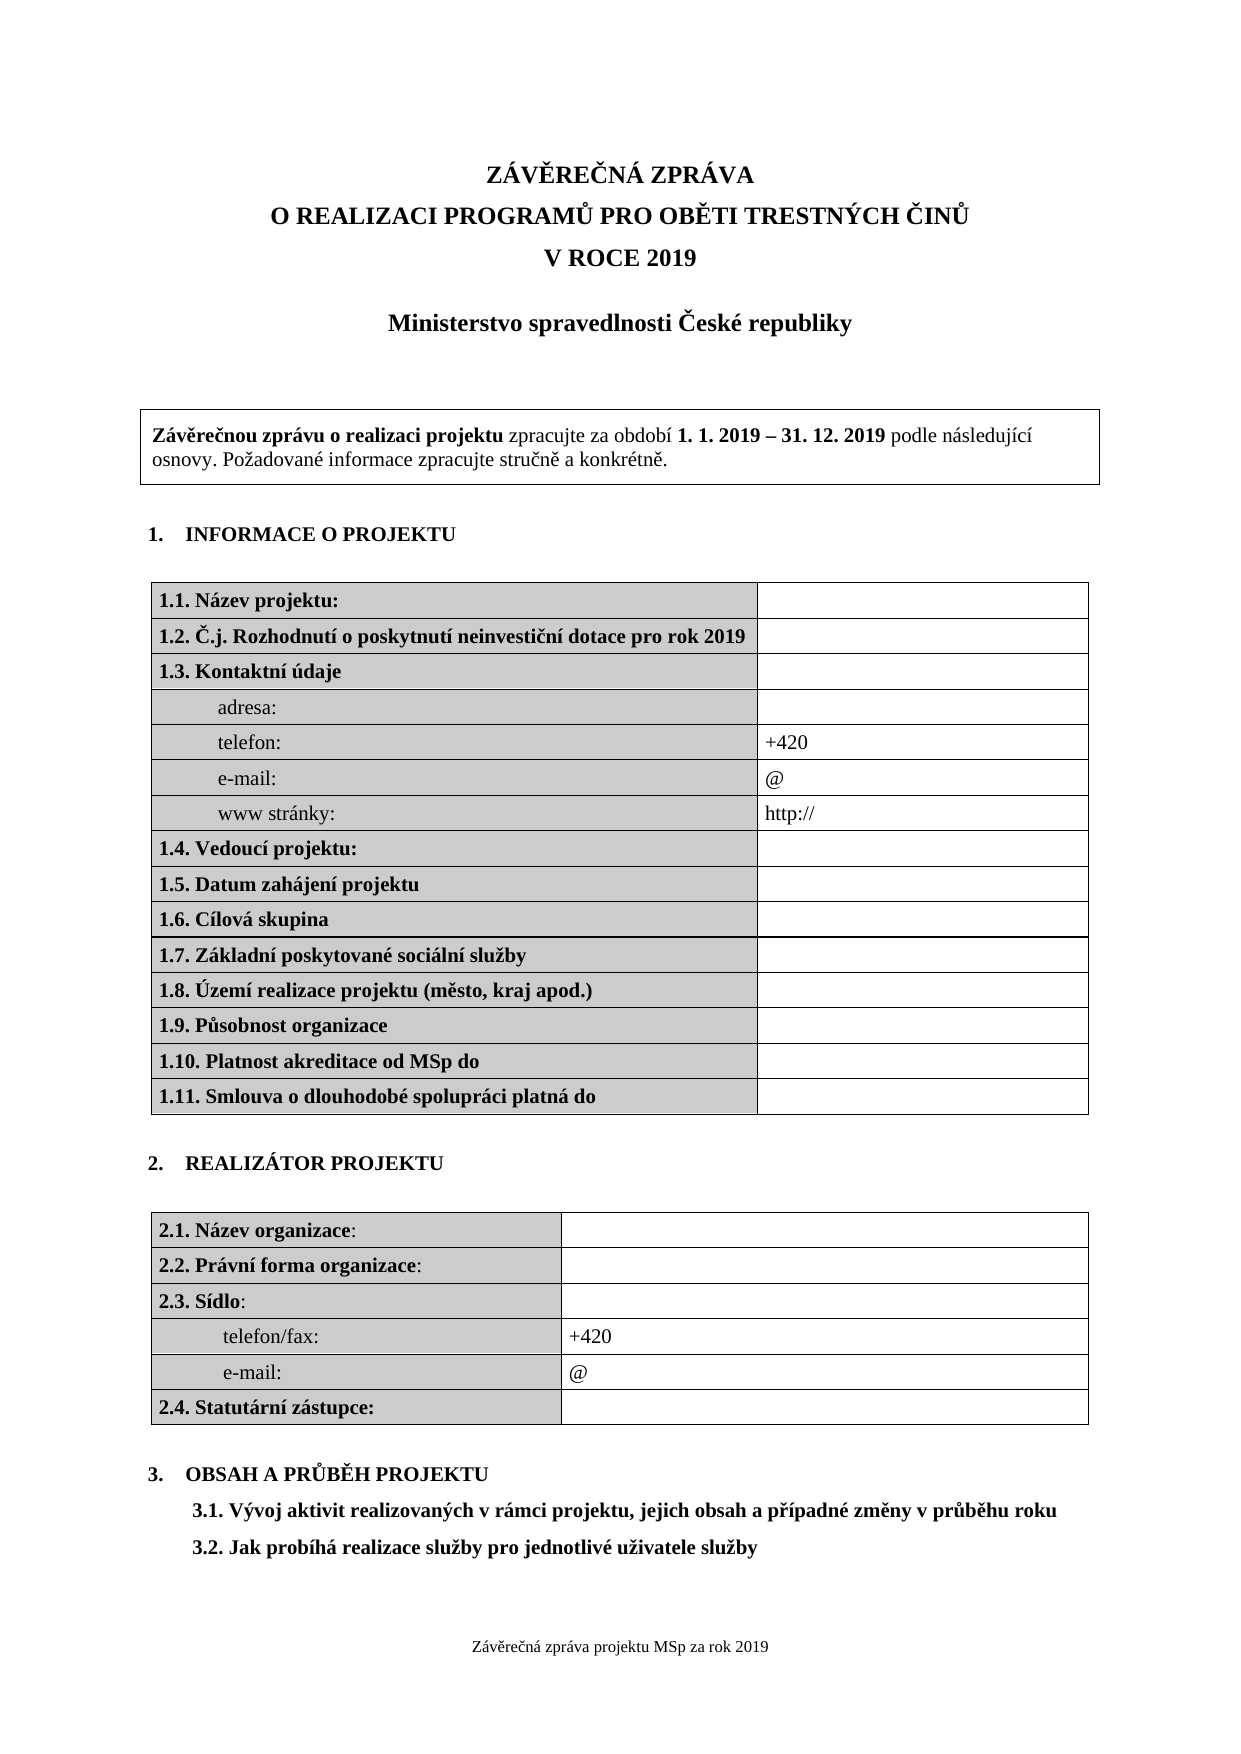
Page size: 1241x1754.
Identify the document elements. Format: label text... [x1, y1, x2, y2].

table_header [562, 1213, 1088, 1247]
text Ministerstvo spravedlnosti České republiky [148, 308, 1093, 337]
table_cell [758, 654, 1088, 688]
table_cell [758, 619, 1088, 653]
subtitle Závěrečná ZPRÁVA [148, 160, 1093, 189]
table_cell [758, 902, 1088, 936]
subtitle REALIZÁTOR PROJEKTU [148, 1151, 1093, 1175]
table_cell 1.2. Č.j. Rozhodnutí o poskytnutí neinvestiční dotace pro rok 2019 [152, 619, 757, 653]
table_cell [562, 1248, 1088, 1283]
list 3.2. Jak probíhá realizace služby pro jednotlivé uživatele služby [192, 1535, 1093, 1559]
table_cell 1.5. Datum zahájení projektu [152, 867, 757, 901]
table_header 1.1. Název projektu: [152, 583, 757, 618]
table_cell [758, 690, 1088, 724]
table_cell 1.6. Cílová skupina [152, 902, 757, 936]
table_header Závěrečnou zprávu o realizaci projektu zpracujte za období 1. 1. 2019 – 31. 12. 2019 podle následující osnovy. Požadované informace zpracujte stručně a konkrétně. [141, 410, 1099, 484]
table_cell [758, 831, 1088, 866]
table_cell e-mail: [152, 1355, 561, 1389]
table_cell e-mail: [152, 760, 757, 795]
table_cell 1.11. Smlouva o dlouhodobé spolupráci platná do [152, 1079, 757, 1113]
list 3.1. Vývoj aktivit realizovaných v rámci projektu, jejich obsah a případné změny v průběhu roku [192, 1498, 1093, 1522]
table_cell +420 [758, 725, 1088, 759]
table_cell adresa: [152, 690, 757, 724]
table_header 2.1. Název organizace: [152, 1213, 561, 1247]
table_cell [758, 938, 1088, 972]
table_cell telefon/fax: [152, 1319, 561, 1353]
table_cell [562, 1284, 1088, 1318]
table_cell @ [562, 1355, 1088, 1389]
table_cell 1.10. Platnost akreditace od MSp do [152, 1044, 757, 1078]
table_cell [562, 1390, 1088, 1424]
subtitle o REALIZACI PROGRAMŮ PRO OBĚTI TRESTNÝCH ČINů [148, 201, 1093, 230]
table_cell 1.7. Základní poskytované sociální služby [152, 938, 757, 972]
table_cell 1.4. Vedoucí projektu: [152, 831, 757, 866]
subtitle OBSAH A PRůBĚH PROJEKTU [148, 1462, 1093, 1486]
table_cell telefon: [152, 725, 757, 759]
table_cell www stránky: [152, 796, 757, 830]
table_cell 2.2. Právní forma organizace: [152, 1248, 561, 1283]
table_cell http:// [758, 796, 1088, 830]
table_cell +420 [562, 1319, 1088, 1353]
subtitle Informace o projektu [148, 522, 1093, 546]
table_cell 2.3. Sídlo: [152, 1284, 561, 1318]
table_cell 1.3. Kontaktní údaje [152, 654, 757, 688]
table_cell 1.9. Působnost organizace [152, 1008, 757, 1043]
table_cell [758, 867, 1088, 901]
table_cell [758, 1079, 1088, 1113]
subtitle v ROCE 2019 [148, 243, 1093, 271]
table_cell [758, 973, 1088, 1007]
table_cell 1.8. Území realizace projektu (město, kraj apod.) [152, 973, 757, 1007]
table_header [758, 583, 1088, 618]
table_cell [758, 1008, 1088, 1043]
table_cell [758, 1044, 1088, 1078]
table_cell 2.4. Statutární zástupce: [152, 1390, 561, 1424]
table_cell @ [758, 760, 1088, 795]
